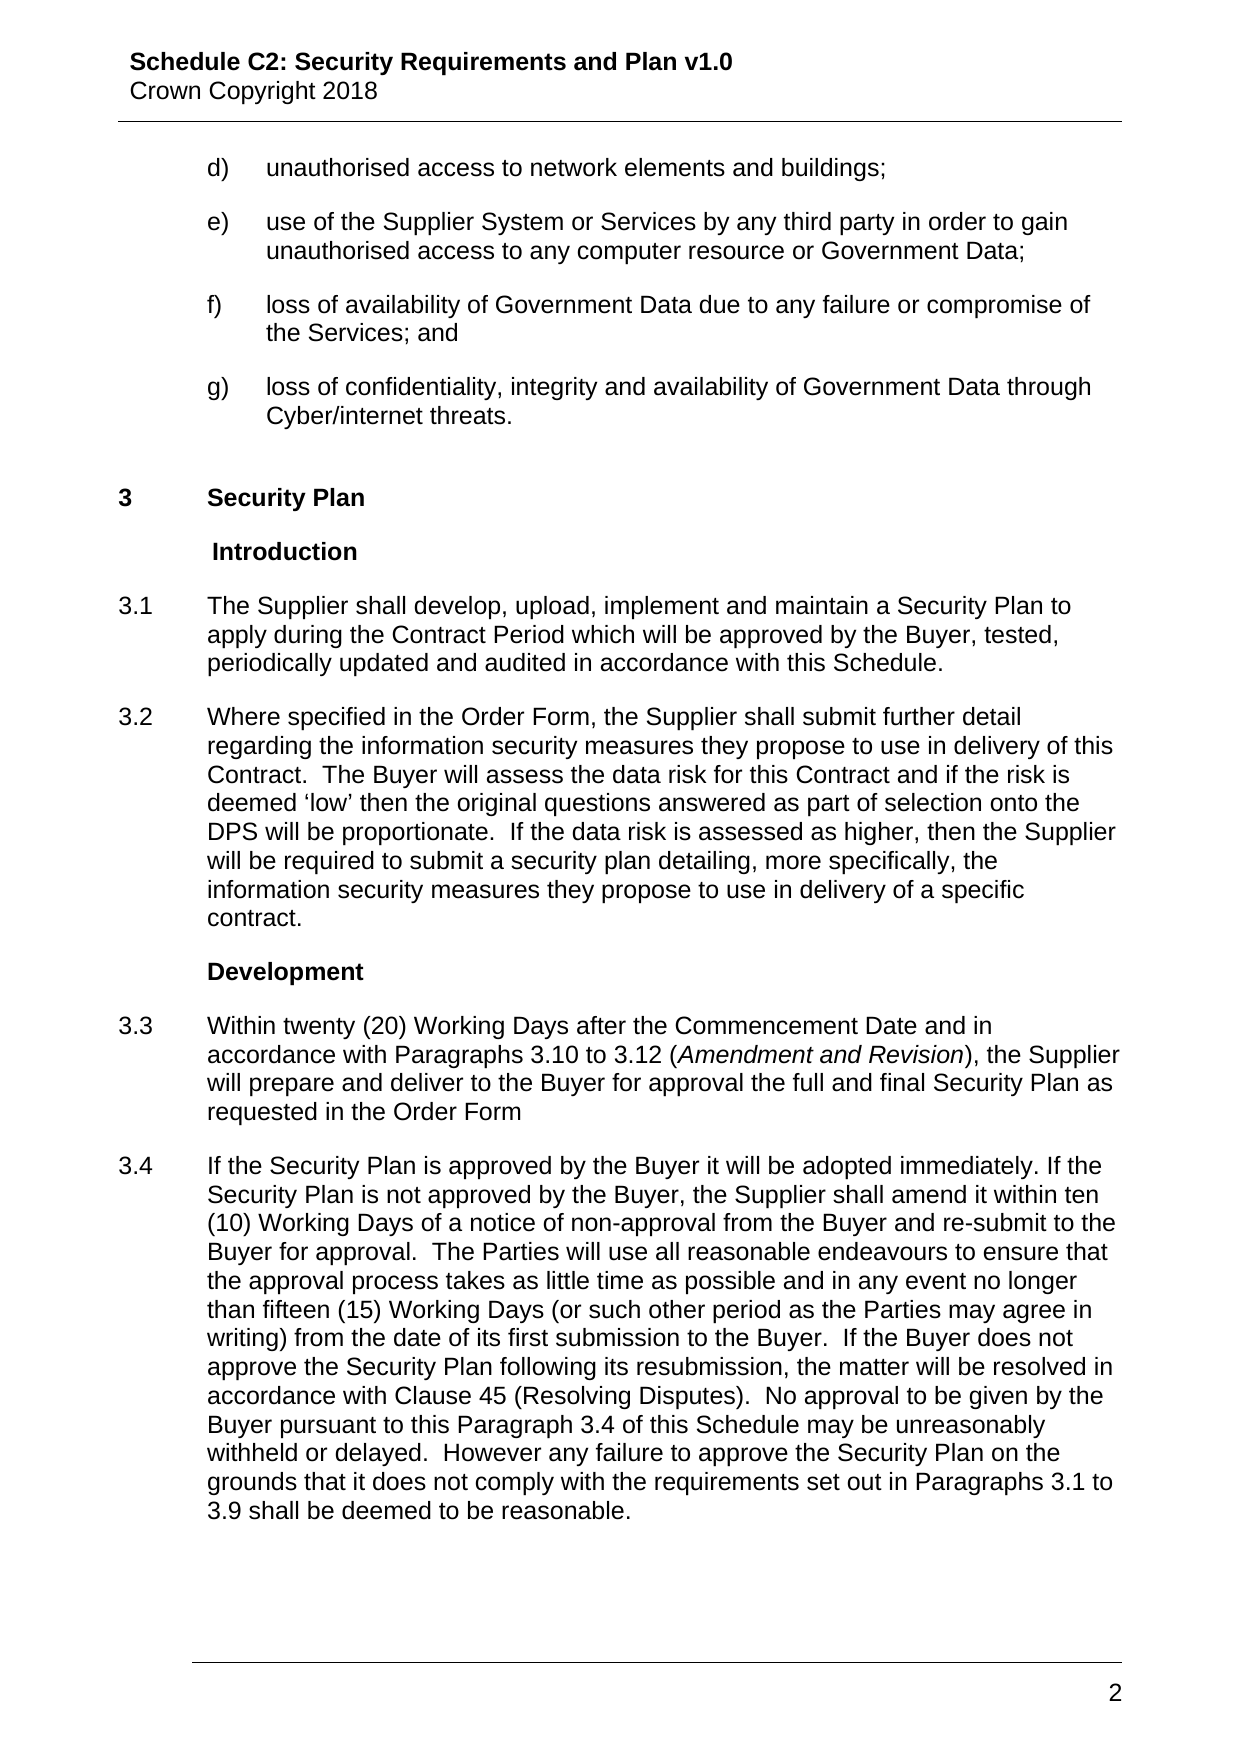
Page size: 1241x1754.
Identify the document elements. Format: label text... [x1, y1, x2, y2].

text f) loss of availability of Government Data due to any failure or compromise of the Services; and [207, 289, 1122, 347]
text Development [207, 957, 1122, 986]
text d) unauthorised access to network elements and buildings; [207, 153, 1122, 182]
text 3.1 The Supplier shall develop, upload, implement and maintain a Security Plan to apply during the Contract Period which will be approved by the Buyer, tested, periodically updated and audited in accordance with this Schedule. [118, 591, 1122, 677]
text Introduction [118, 537, 1122, 566]
text 3.2 Where specified in the Order Form, the Supplier shall submit further detail regarding the information security measures they propose to use in delivery of this Contract. The Buyer will assess the data risk for this Contract and if the risk is deemed ‘low’ then the original questions answered as part of selection onto the DPS will be proportionate. If the data risk is assessed as higher, then the Supplier will be required to submit a security plan detailing, more specifically, the information security measures they propose to use in delivery of a specific contract. [118, 702, 1122, 932]
subtitle 3 Security Plan [118, 483, 1122, 512]
text 3.4 If the Security Plan is approved by the Buyer it will be adopted immediately. If the Security Plan is not approved by the Buyer, the Supplier shall amend it within ten (10) Working Days of a notice of non-approval from the Buyer and re-submit to the Buyer for approval. The Parties will use all reasonable endeavours to ensure that the approval process takes as little time as possible and in any event no longer than fifteen (15) Working Days (or such other period as the Parties may agree in writing) from the date of its first submission to the Buyer. If the Buyer does not approve the Security Plan following its resubmission, the matter will be resolved in accordance with Clause 45 (Resolving Disputes). No approval to be given by the Buyer pursuant to this Paragraph 3.4 of this Schedule may be unreasonably withheld or delayed. However any failure to approve the Security Plan on the grounds that it does not comply with the requirements set out in Paragraphs 3.1 to 3.9 shall be deemed to be reasonable. [118, 1151, 1122, 1553]
text g) loss of confidentiality, integrity and availability of Government Data through Cyber/internet threats. [207, 372, 1122, 458]
text 3.3 Within twenty (20) Working Days after the Commencement Date and in accordance with Paragraphs 3.10 to 3.12 (Amendment and Revision), the Supplier will prepare and deliver to the Buyer for approval the full and final Security Plan as requested in the Order Form [118, 1011, 1122, 1126]
text e) use of the Supplier System or Services by any third party in order to gain unauthorised access to any computer resource or Government Data; [207, 207, 1122, 264]
